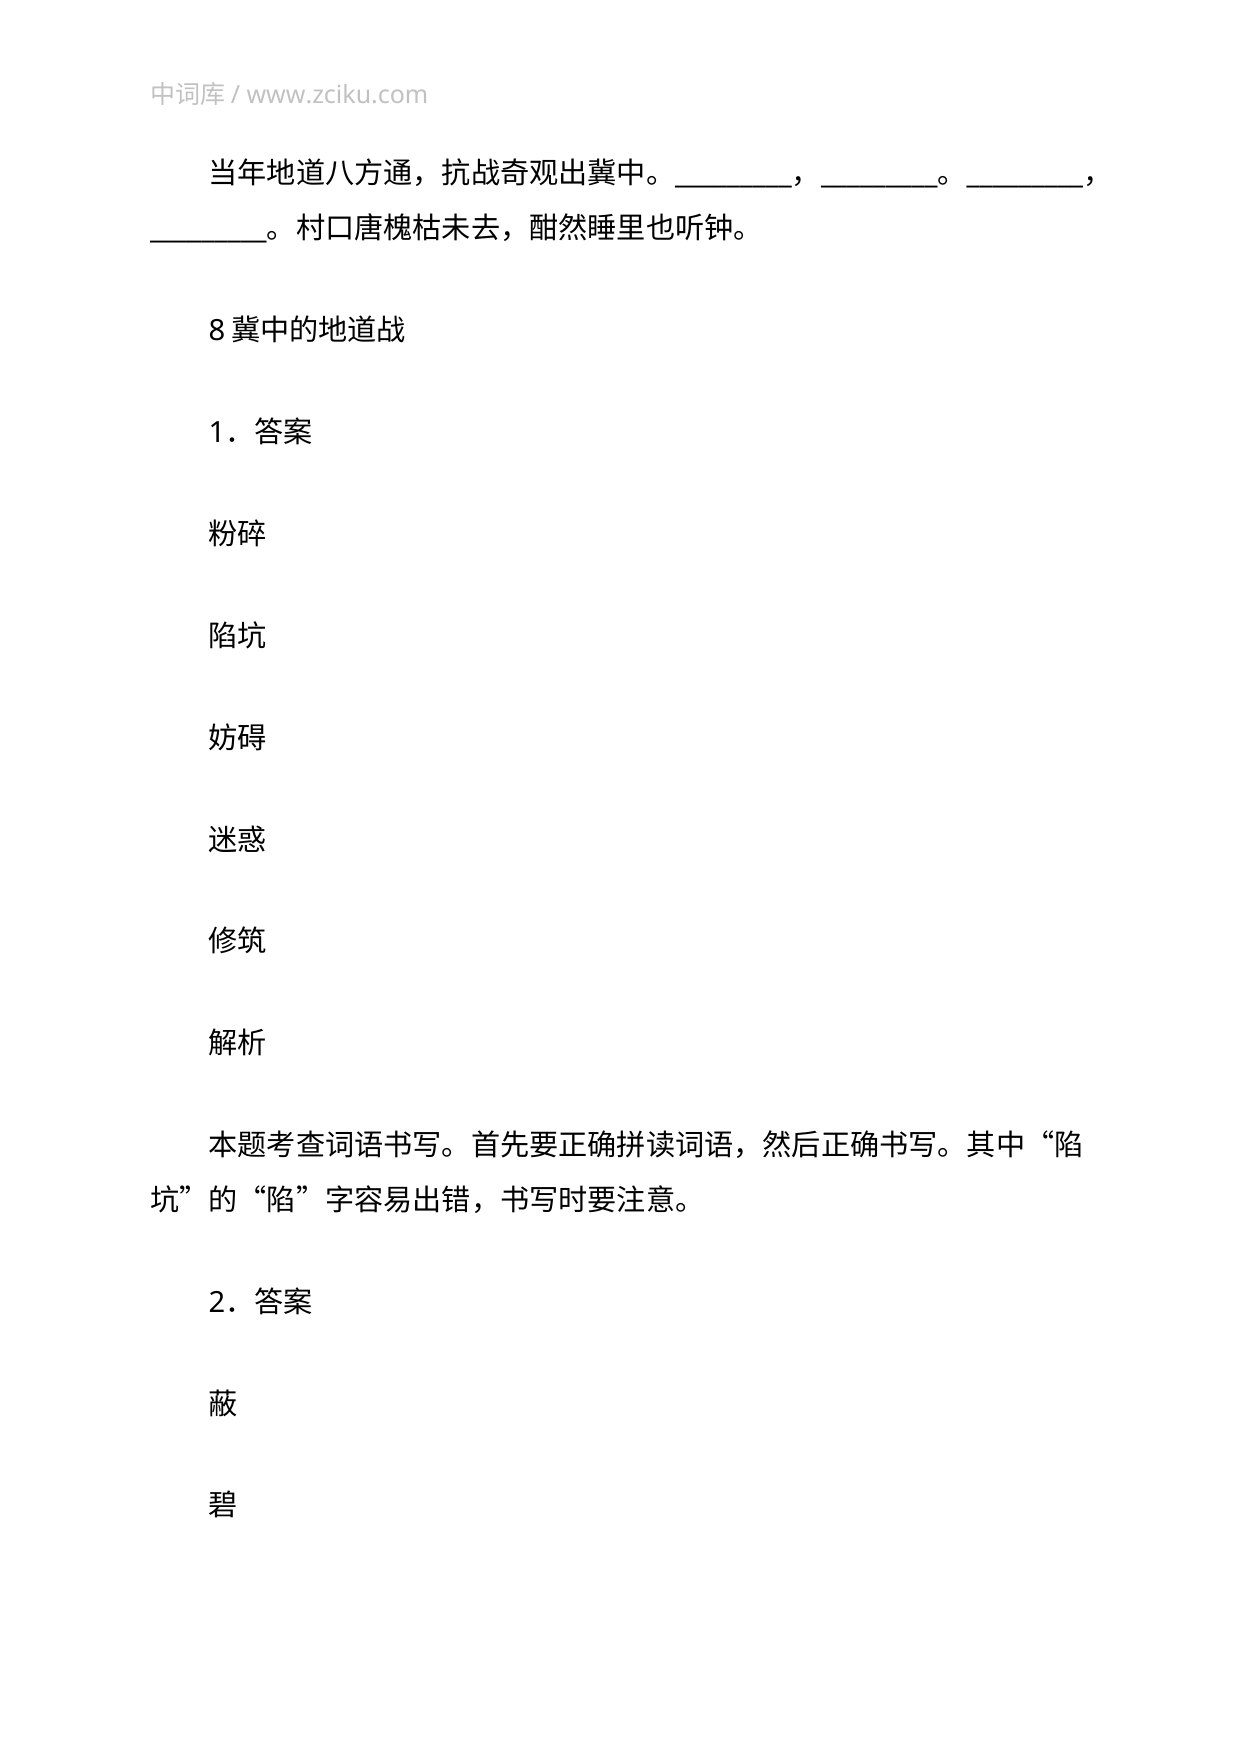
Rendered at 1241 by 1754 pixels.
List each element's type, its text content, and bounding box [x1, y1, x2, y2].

text 1．答案 [150, 409, 1090, 451]
text 陷坑 [150, 613, 1090, 655]
text 2．答案 [150, 1278, 1090, 1321]
text 当年地道八方通，抗战奇观出冀中。_________，_________。_________，_________。村口唐槐枯未去，酣然睡里也听钟。 [150, 150, 1090, 247]
text 8冀中的地道战 [150, 307, 1090, 349]
text 碧 [150, 1482, 1090, 1524]
text 蔽 [150, 1380, 1090, 1422]
text 迷惑 [150, 816, 1090, 858]
text 妨碍 [150, 714, 1090, 757]
text 本题考查词语书写。首先要正确拼读词语，然后正确书写。其中“陷坑”的“陷”字容易出错，书写时要注意。 [150, 1122, 1090, 1219]
text 粉碎 [150, 511, 1090, 553]
text 修筑 [150, 918, 1090, 960]
text 解析 [150, 1020, 1090, 1062]
